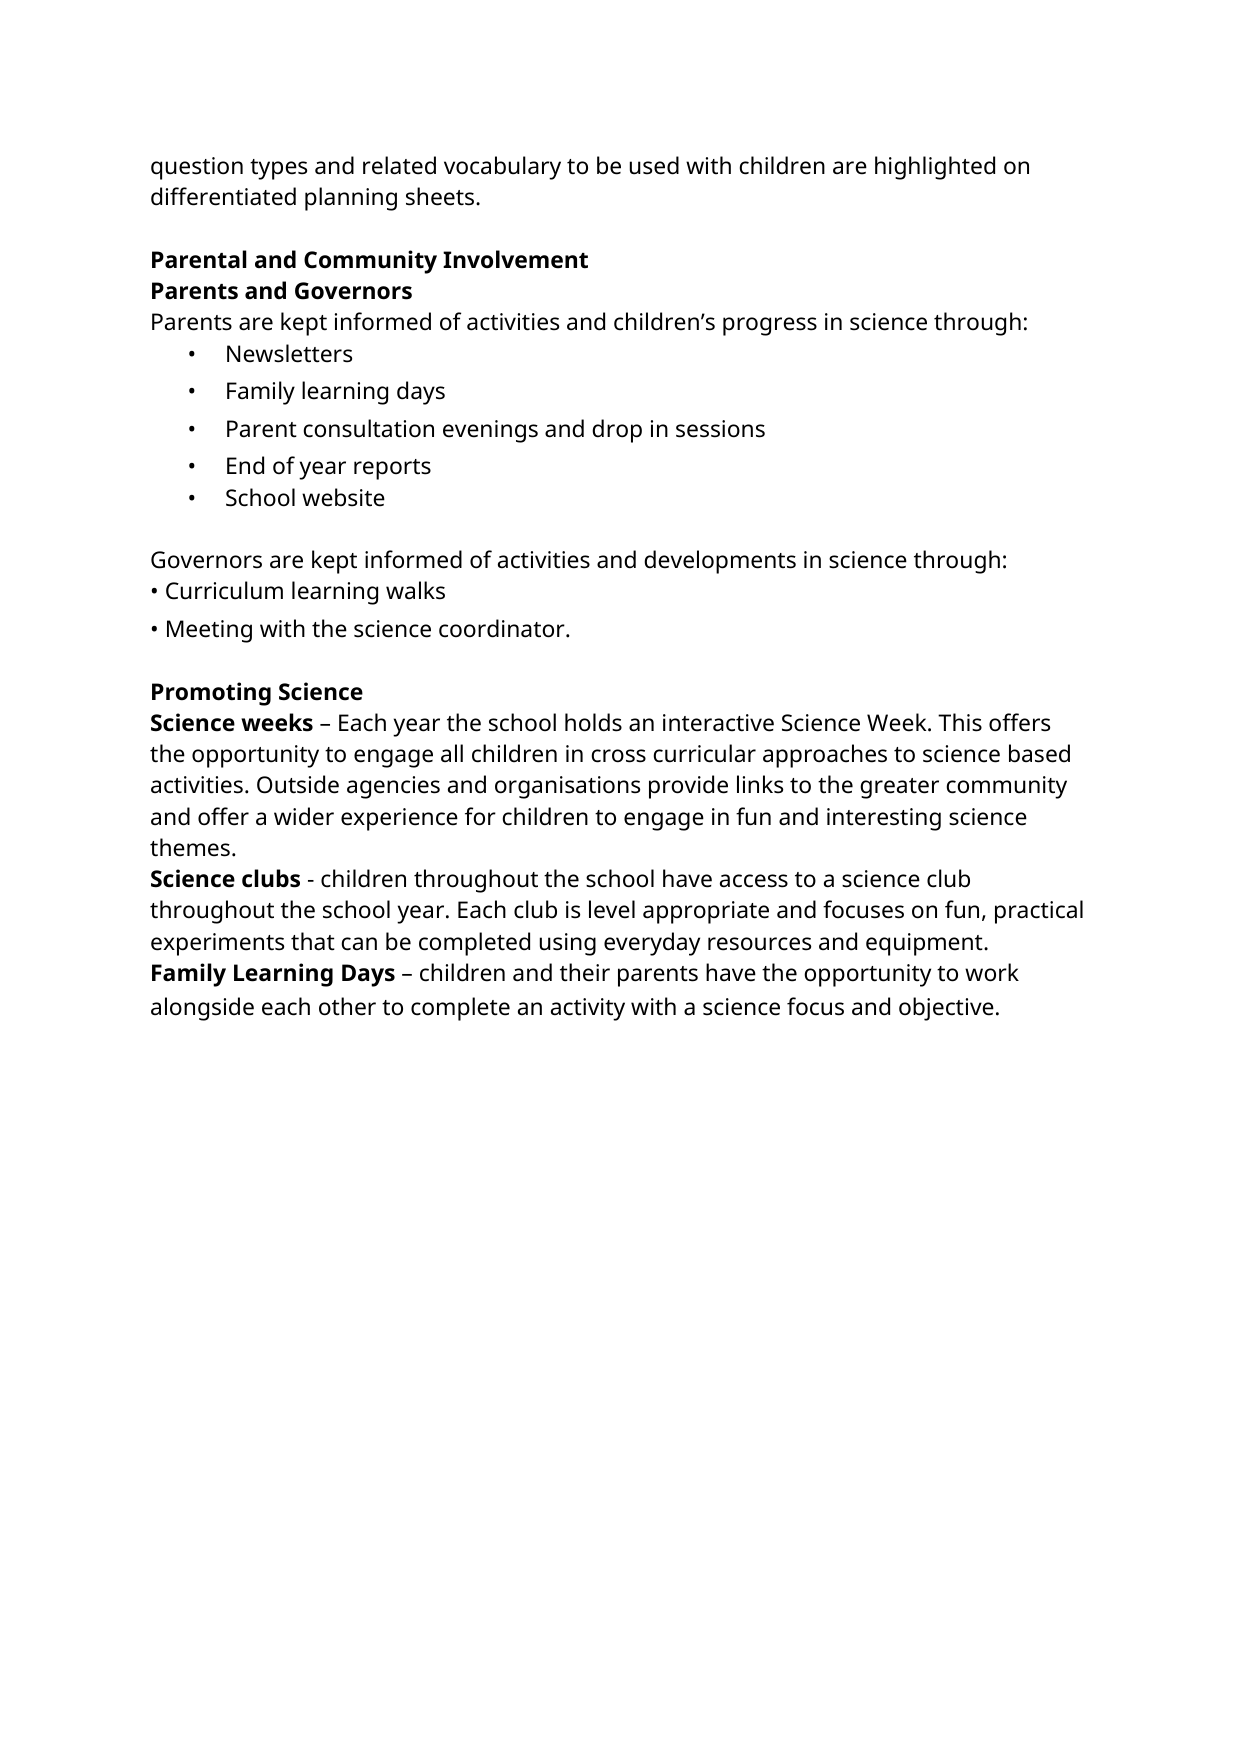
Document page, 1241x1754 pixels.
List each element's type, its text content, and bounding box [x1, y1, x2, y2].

text • Meeting with the science coordinator. [150, 613, 1090, 644]
text question types and related vocabulary to be used with children are highlighted on differentiated planning sheets. [150, 150, 1090, 212]
text Governors are kept informed of activities and developments in science through: [150, 544, 1090, 575]
text Science clubs - children throughout the school have access to a science club throughout the school year. Each club is level appropriate and focuses on fun, practical experiments that can be completed using everyday resources and equipment. [150, 863, 1090, 957]
text Science weeks – Each year the school holds an interactive Science Week. This offers the opportunity to engage all children in cross curricular approaches to science based activities. Outside agencies and organisations provide links to the greater community and offer a wider experience for children to engage in fun and interesting science themes. [150, 707, 1090, 863]
list Parent consultation evenings and drop in sessions [187, 413, 1090, 444]
text Parents are kept informed of activities and children’s progress in science through: [150, 306, 1090, 337]
text Promoting Science [150, 676, 1090, 707]
list End of year reports [187, 450, 1090, 482]
list Newsletters [187, 337, 1090, 369]
text • Curriculum learning walks [150, 575, 1090, 607]
text Family Learning Days – children and their parents have the opportunity to work alongside each other to complete an activity with a science focus and objective. [150, 957, 1090, 1022]
text Parents and Governors [150, 275, 1090, 306]
list School website [187, 482, 1090, 513]
text Parental and Community Involvement [150, 244, 1090, 275]
list Family learning days [187, 375, 1090, 406]
